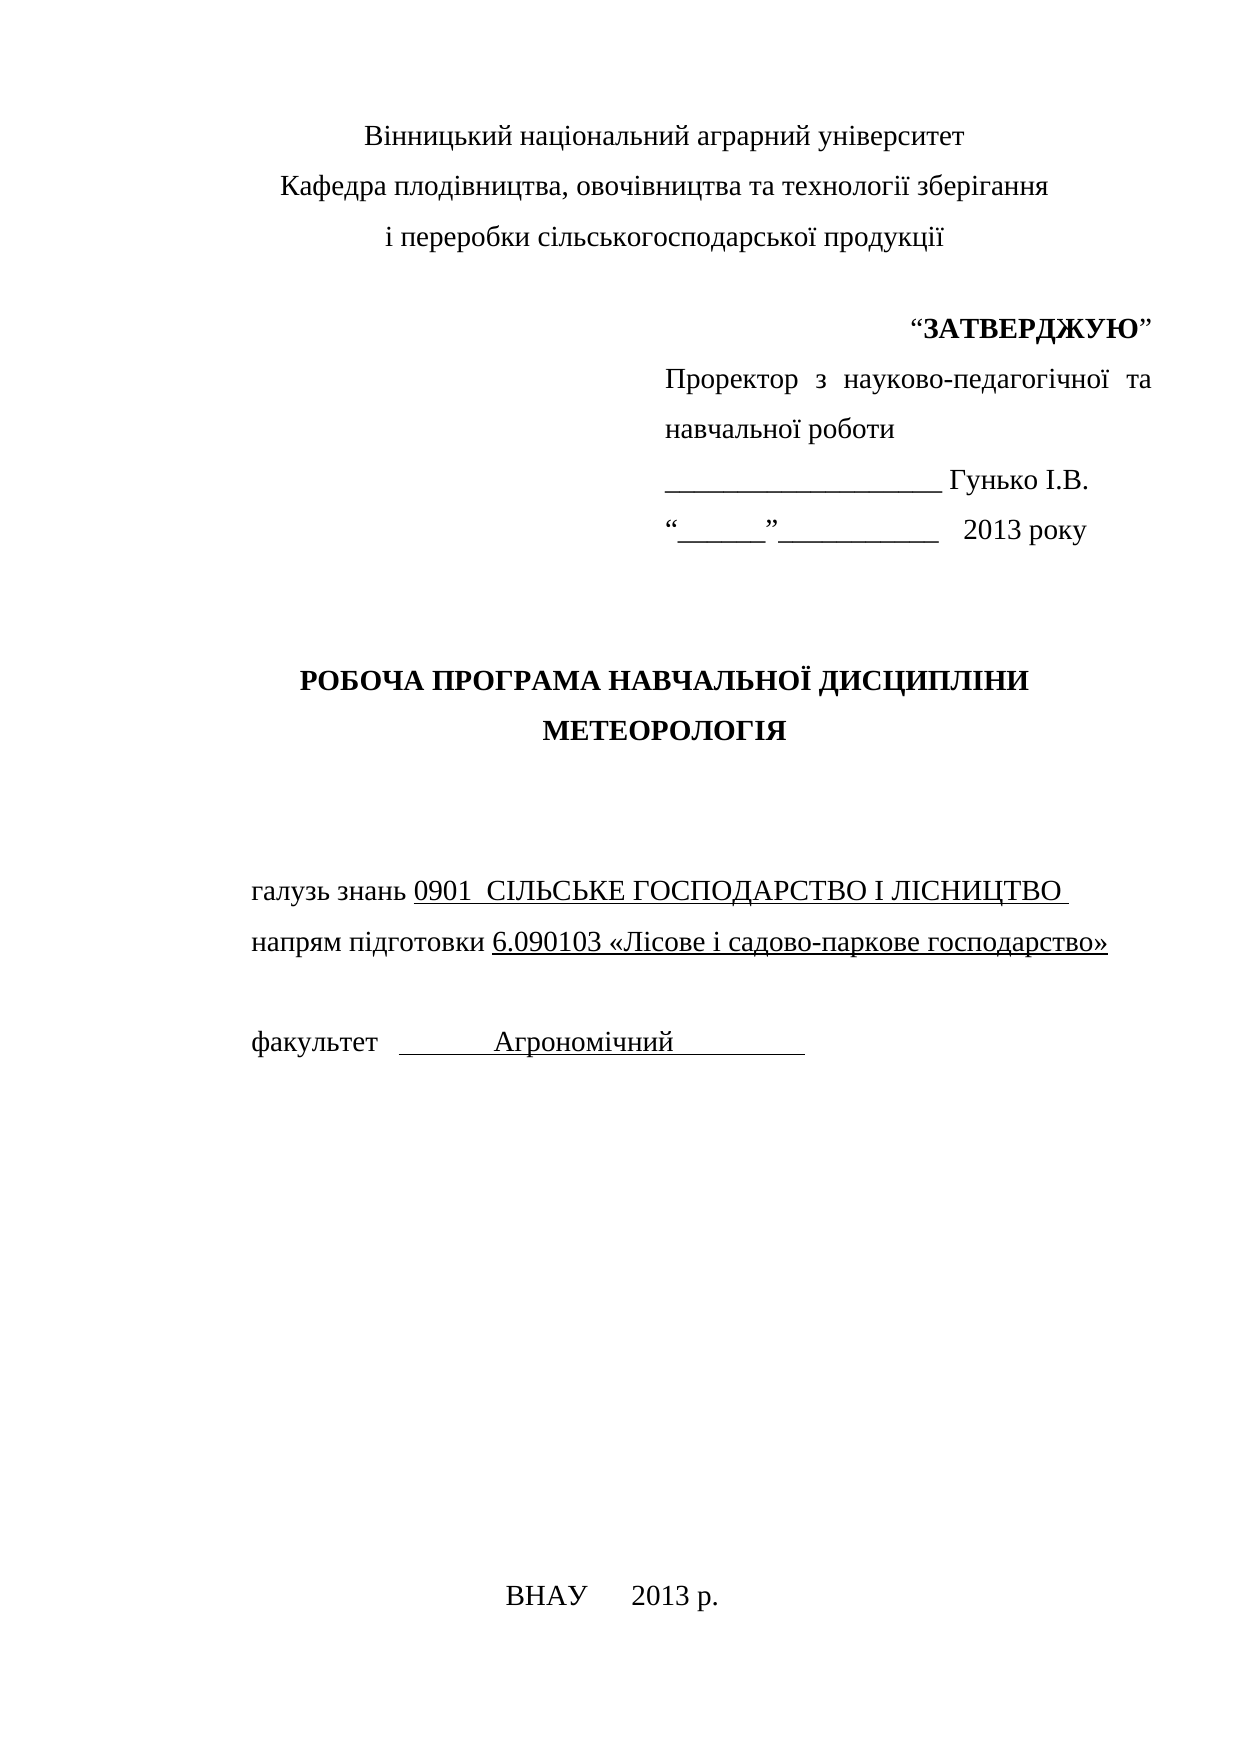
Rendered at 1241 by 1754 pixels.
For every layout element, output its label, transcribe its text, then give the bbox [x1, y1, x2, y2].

text і переробки сільськогосподарської продукції [177, 219, 1152, 252]
text МЕТЕОРОЛОГІЯ [177, 713, 1152, 747]
subtitle РОБОЧА ПРОГРАМА НАВЧАЛЬНОЇ ДИСЦИПЛІНИ [177, 663, 1152, 697]
text Проректор з науково-педагогічної та навчальної роботи [665, 361, 1152, 445]
text галузь знань 0901 СІЛЬСЬКЕ ГОСПОДАРСТВО І ЛІСНИЦТВО [177, 873, 1152, 907]
text факультет Агрономічний . [177, 1024, 1152, 1058]
text ___________________ Гунько І.В. [665, 462, 1152, 496]
text “______”___________ 2013 року [665, 512, 1152, 546]
text Кафедра плодівництва, овочівництва та технології зберігання [177, 168, 1152, 202]
text напрям підготовки 6.090103 «Лісове і садово-паркове господарство» [177, 924, 1152, 957]
text “ЗАТВЕРДЖУЮ” [177, 311, 1152, 344]
text Вінницький національний аграрний університет [177, 118, 1152, 152]
text ВНАУ 2013 р. [177, 1578, 1152, 1611]
